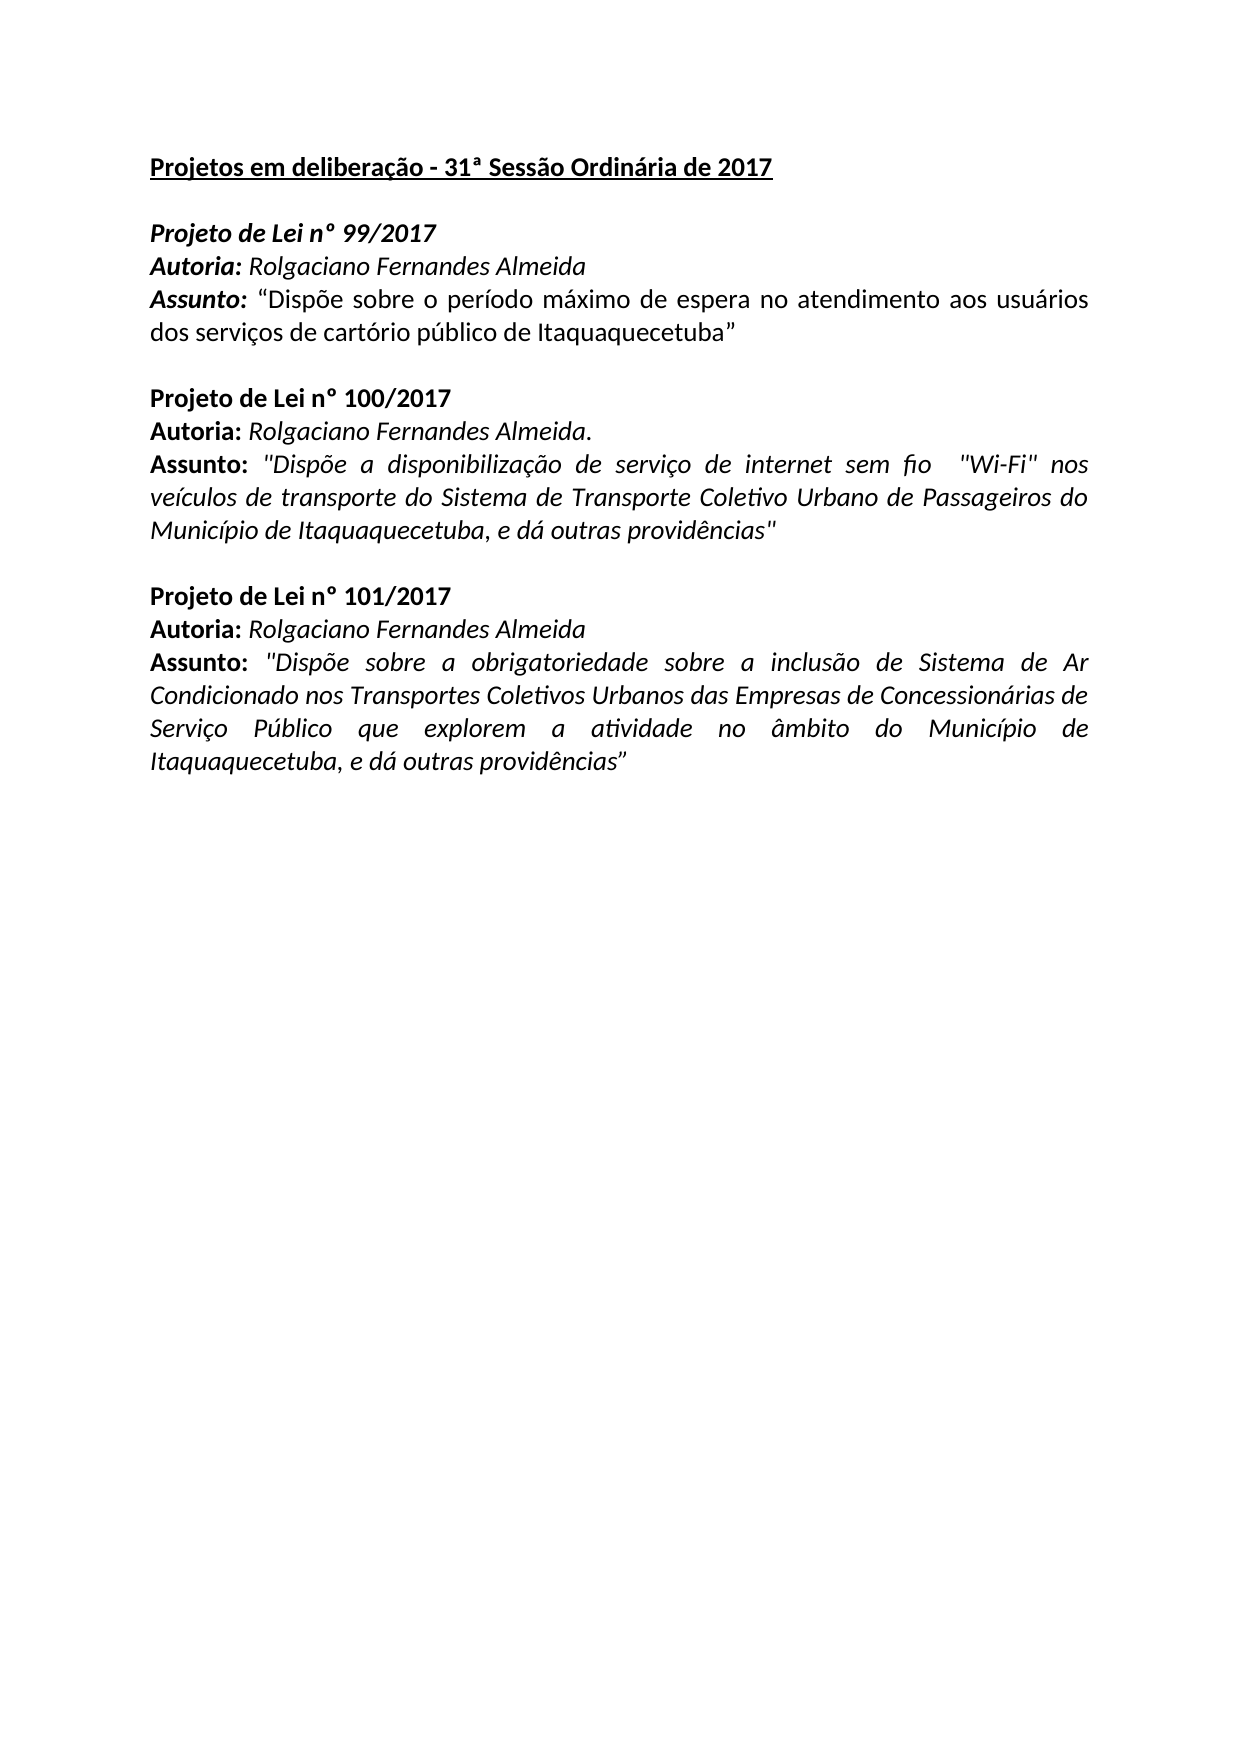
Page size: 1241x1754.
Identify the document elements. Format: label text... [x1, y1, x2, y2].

text Projetos em deliberação - 31ª Sessão Ordinária de 2017 [150, 150, 1090, 183]
text Projeto de Lei nº 99/2017 [150, 216, 1090, 249]
text Autoria: Rolgaciano Fernandes Almeida [150, 249, 1090, 282]
text Projeto de Lei nº 100/2017 [150, 381, 1090, 414]
text Projeto de Lei nº 101/2017 [150, 579, 1090, 612]
text Autoria: Rolgaciano Fernandes Almeida. [150, 414, 1090, 447]
text Autoria: Rolgaciano Fernandes Almeida [150, 612, 1090, 645]
text Assunto: “Dispõe sobre o período máximo de espera no atendimento aos usuários dos serviços de cartório público de Itaquaquecetuba” [150, 282, 1090, 348]
text Assunto: "Dispõe a disponibilização de serviço de internet sem fio "Wi-Fi" nos veículos de transporte do Sistema de Transporte Coletivo Urbano de Passageiros do Município de Itaquaquecetuba, e dá outras providências" [150, 447, 1090, 546]
text Assunto: "Dispõe sobre a obrigatoriedade sobre a inclusão de Sistema de Ar Condicionado nos Transportes Coletivos Urbanos das Empresas de Concessionárias de Serviço Público que explorem a atividade no âmbito do Município de Itaquaquecetuba, e dá outras providências” [150, 645, 1090, 777]
